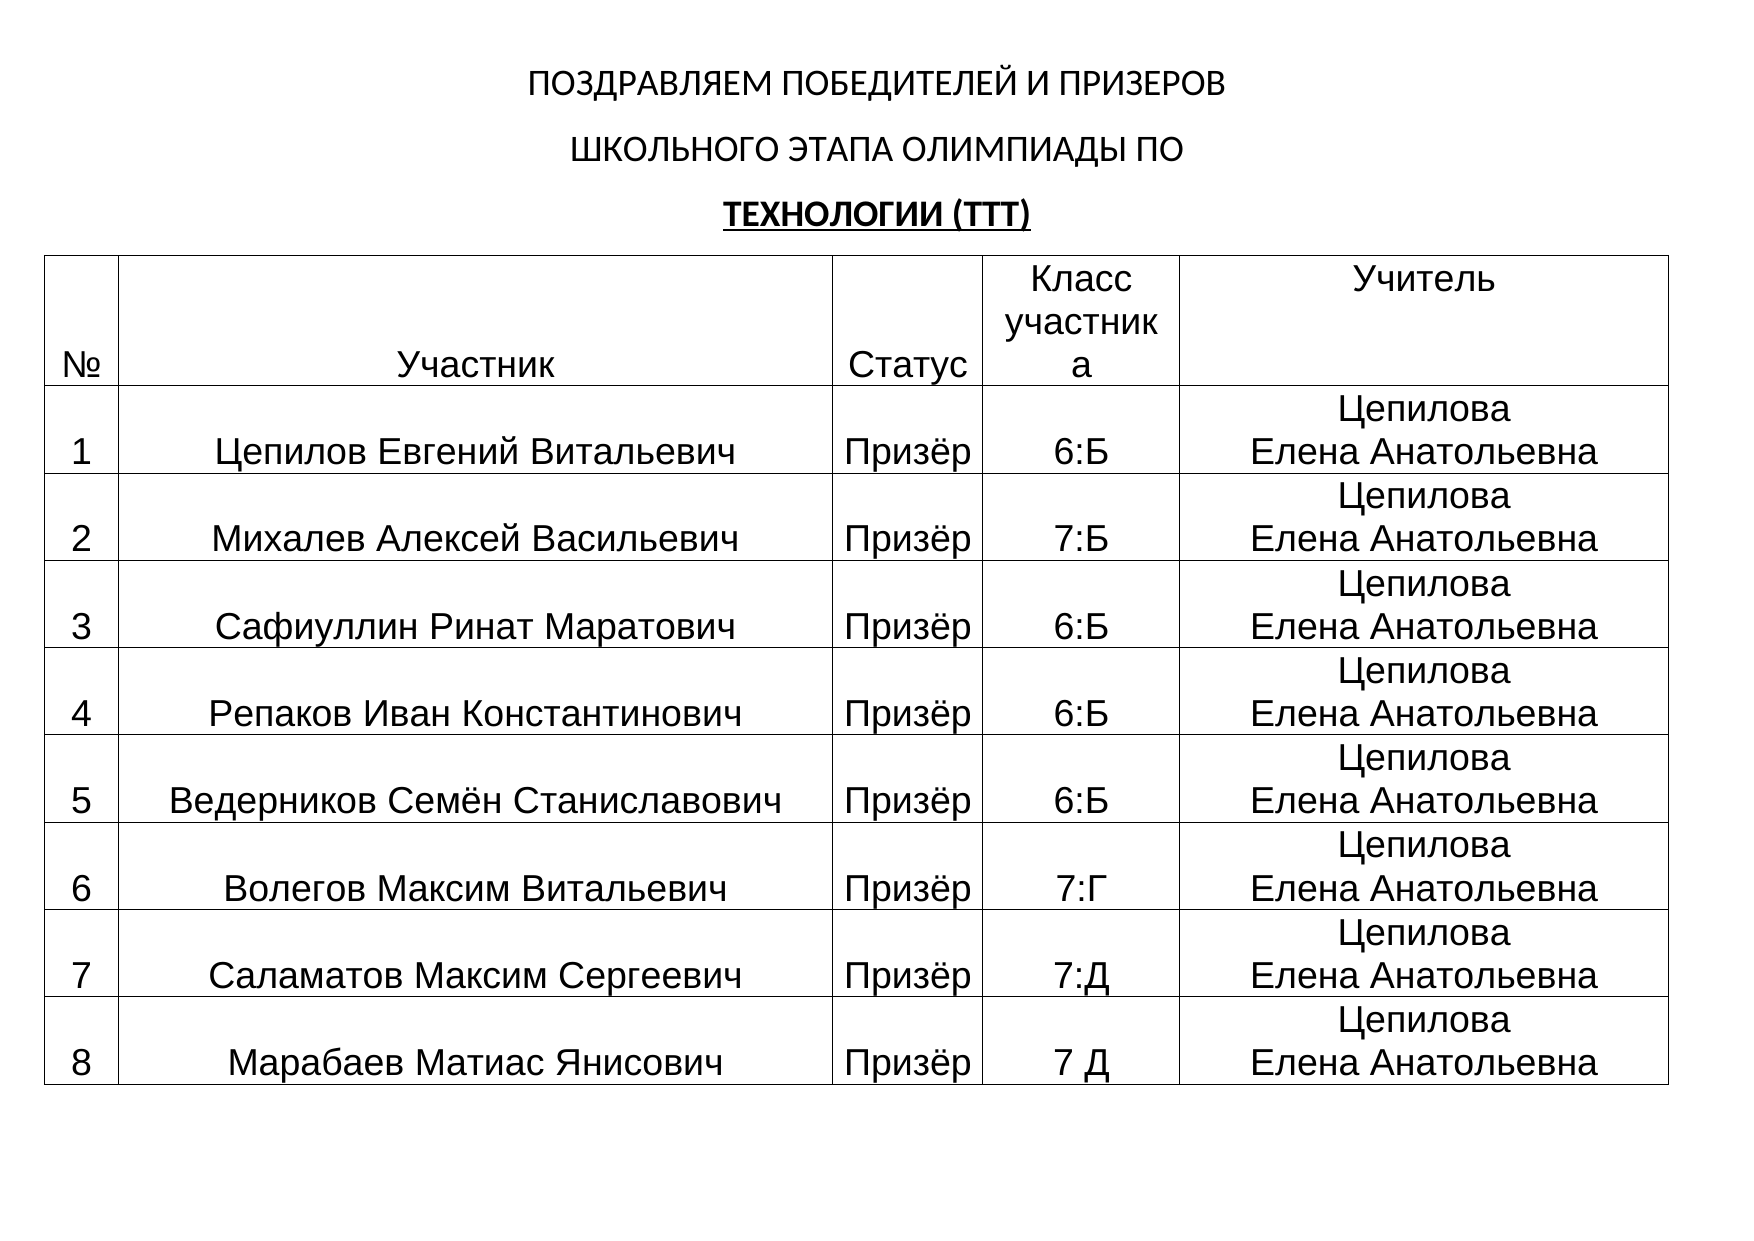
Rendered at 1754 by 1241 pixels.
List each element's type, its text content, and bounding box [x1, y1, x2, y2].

table_cell 8 [45, 997, 118, 1083]
table_cell Цепилова Елена Анатольевна [1180, 997, 1668, 1083]
table_cell 2 [45, 474, 118, 560]
table_cell Цепилова Елена Анатольевна [1180, 823, 1668, 909]
table_cell Репаков Иван Константинович [119, 648, 832, 734]
table_cell Цепилова Елена Анатольевна [1180, 910, 1668, 996]
table_cell 1 [45, 386, 118, 472]
table_cell Призёр [833, 474, 982, 560]
table_cell Призёр [833, 997, 982, 1083]
table_cell Цепилов Евгений Витальевич [119, 386, 832, 472]
table_cell Цепилова Елена Анатольевна [1180, 474, 1668, 560]
text ПОЗДРАВЛЯЕМ ПОБЕДИТЕЛЕЙ И ПРИЗЕРОВ [118, 59, 1636, 105]
table_cell 6:Б [983, 561, 1179, 647]
table_cell Марабаев Матиас Янисович [119, 997, 832, 1083]
table_cell 7:Б [983, 474, 1179, 560]
table_cell 7 [45, 910, 118, 996]
table_cell 6:Б [983, 386, 1179, 472]
table_cell Цепилова Елена Анатольевна [1180, 735, 1668, 822]
table_cell 5 [45, 735, 118, 822]
table_cell Призёр [833, 910, 982, 996]
table_cell Волегов Максим Витальевич [119, 823, 832, 909]
table_cell Саламатов Максим Сергеевич [119, 910, 832, 996]
table_header № [45, 256, 118, 385]
table_cell 6:Б [983, 648, 1179, 734]
table_cell Призёр [833, 648, 982, 734]
table_cell Сафиуллин Ринат Маратович [119, 561, 832, 647]
table_header Участник [119, 256, 832, 385]
table_cell Цепилова Елена Анатольевна [1180, 648, 1668, 734]
text ШКОЛЬНОГО ЭТАПА ОЛИМПИАДЫ ПО [118, 125, 1636, 171]
table_header Класс участника [983, 256, 1179, 385]
table_cell Призёр [833, 386, 982, 472]
table_cell Призёр [833, 735, 982, 822]
table_cell 4 [45, 648, 118, 734]
table_cell 6:Б [983, 735, 1179, 822]
table_cell Цепилова Елена Анатольевна [1180, 561, 1668, 647]
table_cell 3 [45, 561, 118, 647]
table_cell 7:Г [983, 823, 1179, 909]
text ТЕХНОЛОГИИ (ТТТ) [118, 190, 1636, 236]
table_cell Призёр [833, 823, 982, 909]
table_cell Цепилова Елена Анатольевна [1180, 386, 1668, 472]
table_header Учитель [1180, 256, 1668, 385]
table_cell Михалев Алексей Васильевич [119, 474, 832, 560]
table_cell Ведерников Семён Станиславович [119, 735, 832, 822]
table_cell Призёр [833, 561, 982, 647]
table_cell 6 [45, 823, 118, 909]
table_cell 7 Д [983, 997, 1179, 1083]
table_header Статус [833, 256, 982, 385]
table_cell 7:Д [983, 910, 1179, 996]
